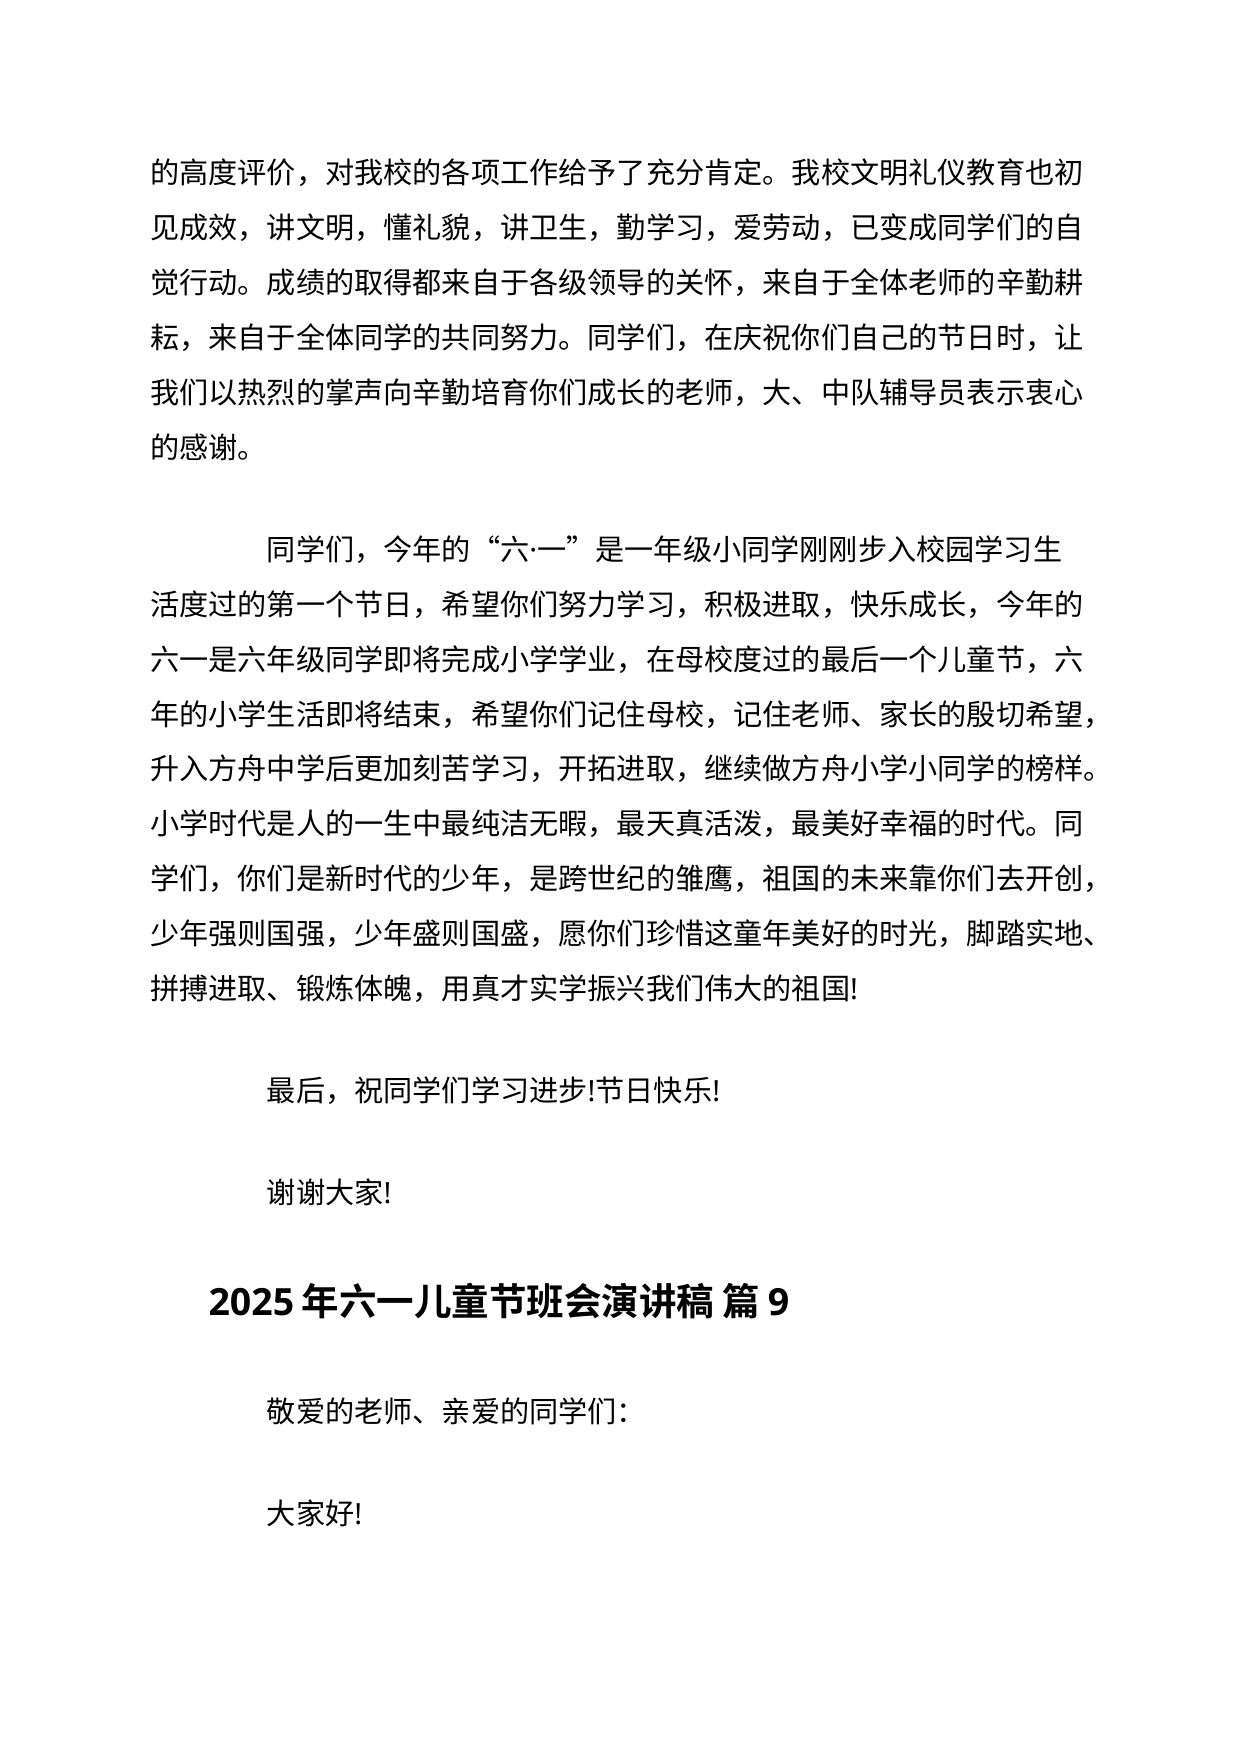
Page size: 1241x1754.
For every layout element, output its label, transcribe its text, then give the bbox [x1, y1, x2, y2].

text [150, 150, 1090, 467]
text 同学们，今年的“六·一”是一年级小同学刚刚步入校园学习生活度过的第一个节日，希望你们努力学习，积极进取，快乐成长，今年的六一是六年级同学即将完成小学学业，在母校度过的最后一个儿童节，六年的小学生活即将结束，希望你们记住母校，记住老师、家长的殷切希望，升入方舟中学后更加刻苦学习，开拓进取，继续做方舟小学小同学的榜样。小学时代是人的一生中最纯洁无暇，最天真活泼，最美好幸福的时代。同学们，你们是新时代的少年，是跨世纪的雏鹰，祖国的未来靠你们去开创，少年强则国强，少年盛则国盛，愿你们珍惜这童年美好的时光，脚踏实地、拼搏进取、锻炼体魄，用真才实学振兴我们伟大的祖国! [150, 526, 1090, 1008]
text 敬爱的老师、亲爱的同学们： [150, 1389, 1090, 1431]
text 大家好! [150, 1491, 1090, 1533]
text 2025年六一儿童节班会演讲稿 篇9 [150, 1271, 1090, 1326]
text 最后，祝同学们学习进步!节日快乐! [150, 1067, 1090, 1110]
text 谢谢大家! [150, 1169, 1090, 1212]
